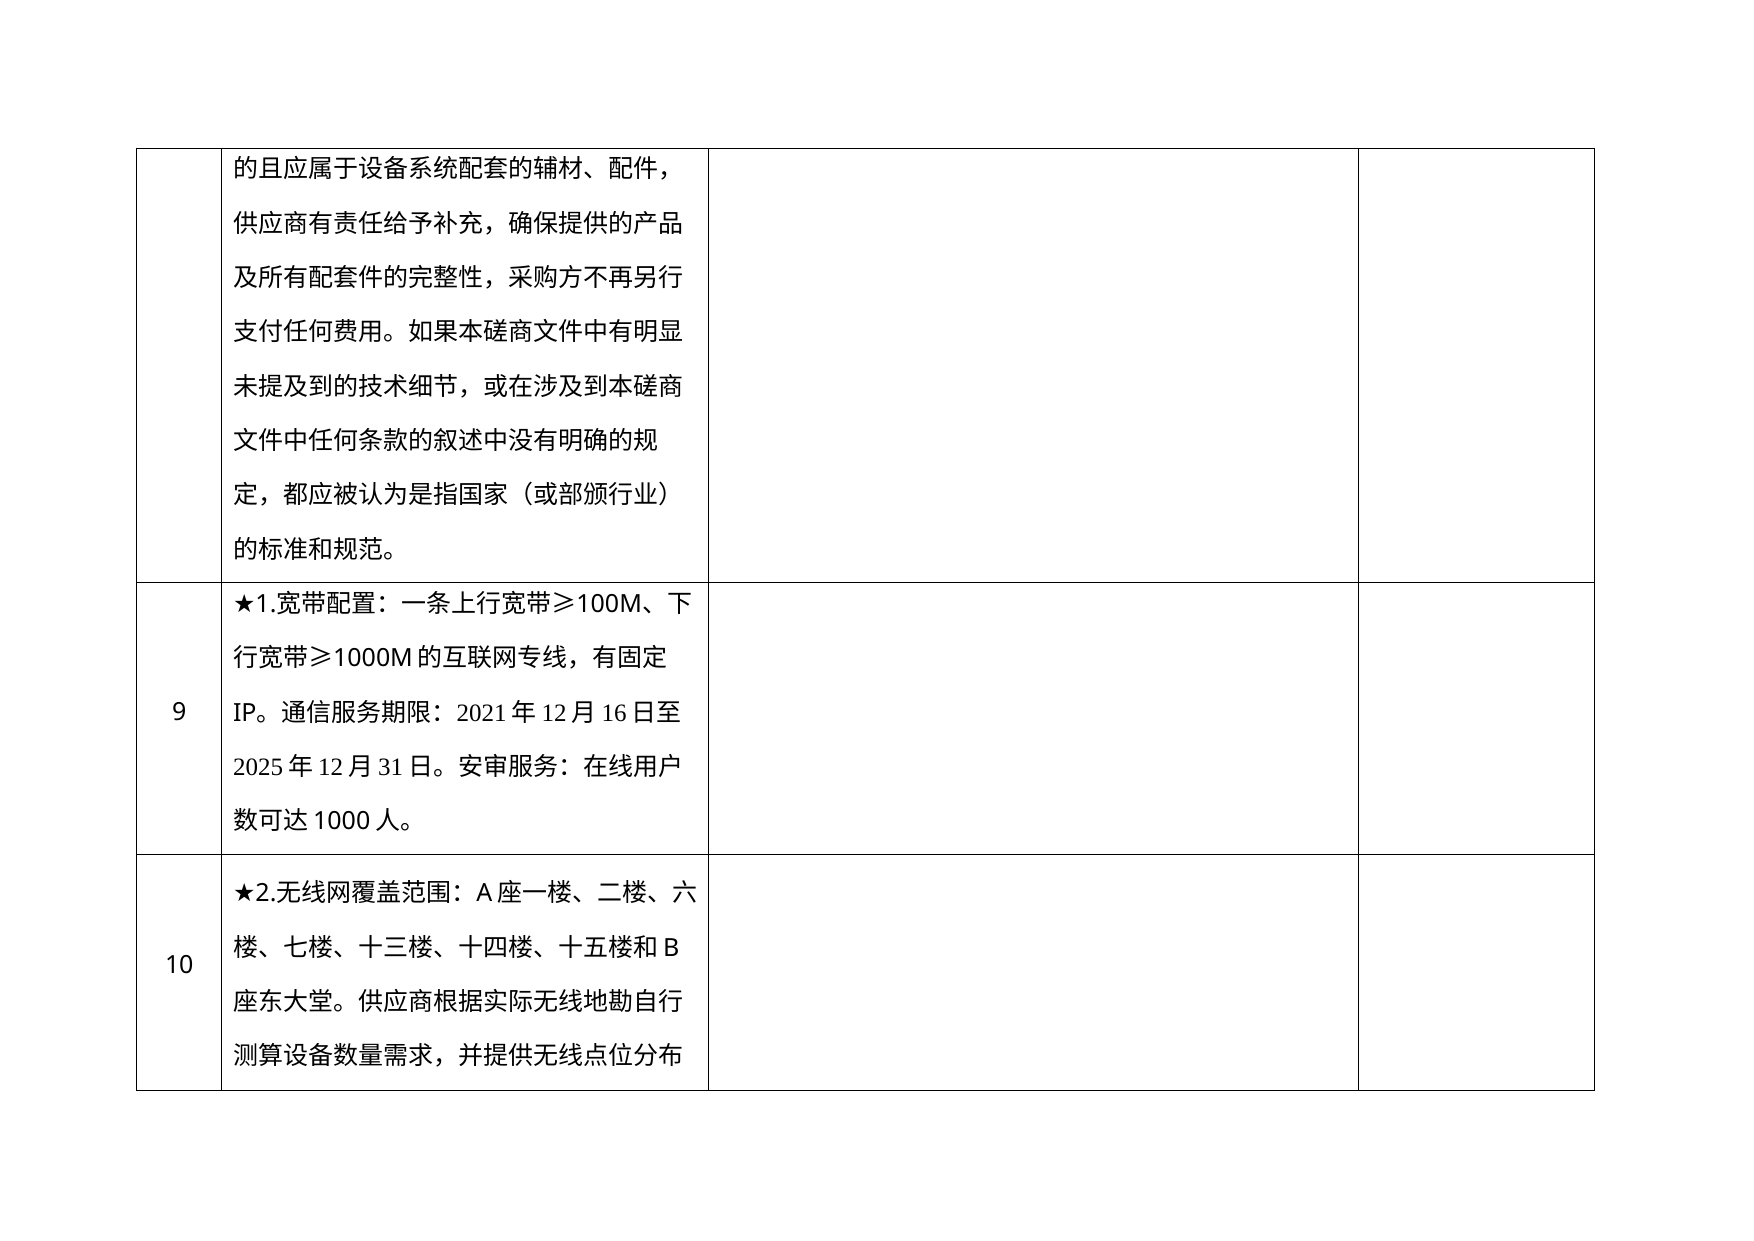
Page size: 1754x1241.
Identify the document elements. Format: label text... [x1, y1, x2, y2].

table_cell [709, 855, 1358, 1090]
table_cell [222, 149, 708, 582]
table_cell [709, 149, 1358, 582]
table_cell [1359, 855, 1594, 1090]
table_cell 8 [137, 149, 221, 582]
table_cell [709, 583, 1358, 854]
table_cell 9 [137, 583, 221, 854]
table_cell [1359, 149, 1594, 582]
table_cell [222, 855, 708, 1090]
table_cell [1359, 583, 1594, 854]
table_cell 10 [137, 855, 221, 1090]
table_cell ★1.宽带配置：一条上行宽带≥100M、下行宽带≥1000M的互联网专线，有固定IP。通信服务期限：2021年12月16日至2025年12月31日。安审服务：在线用户数可达1000人。 [222, 583, 708, 854]
